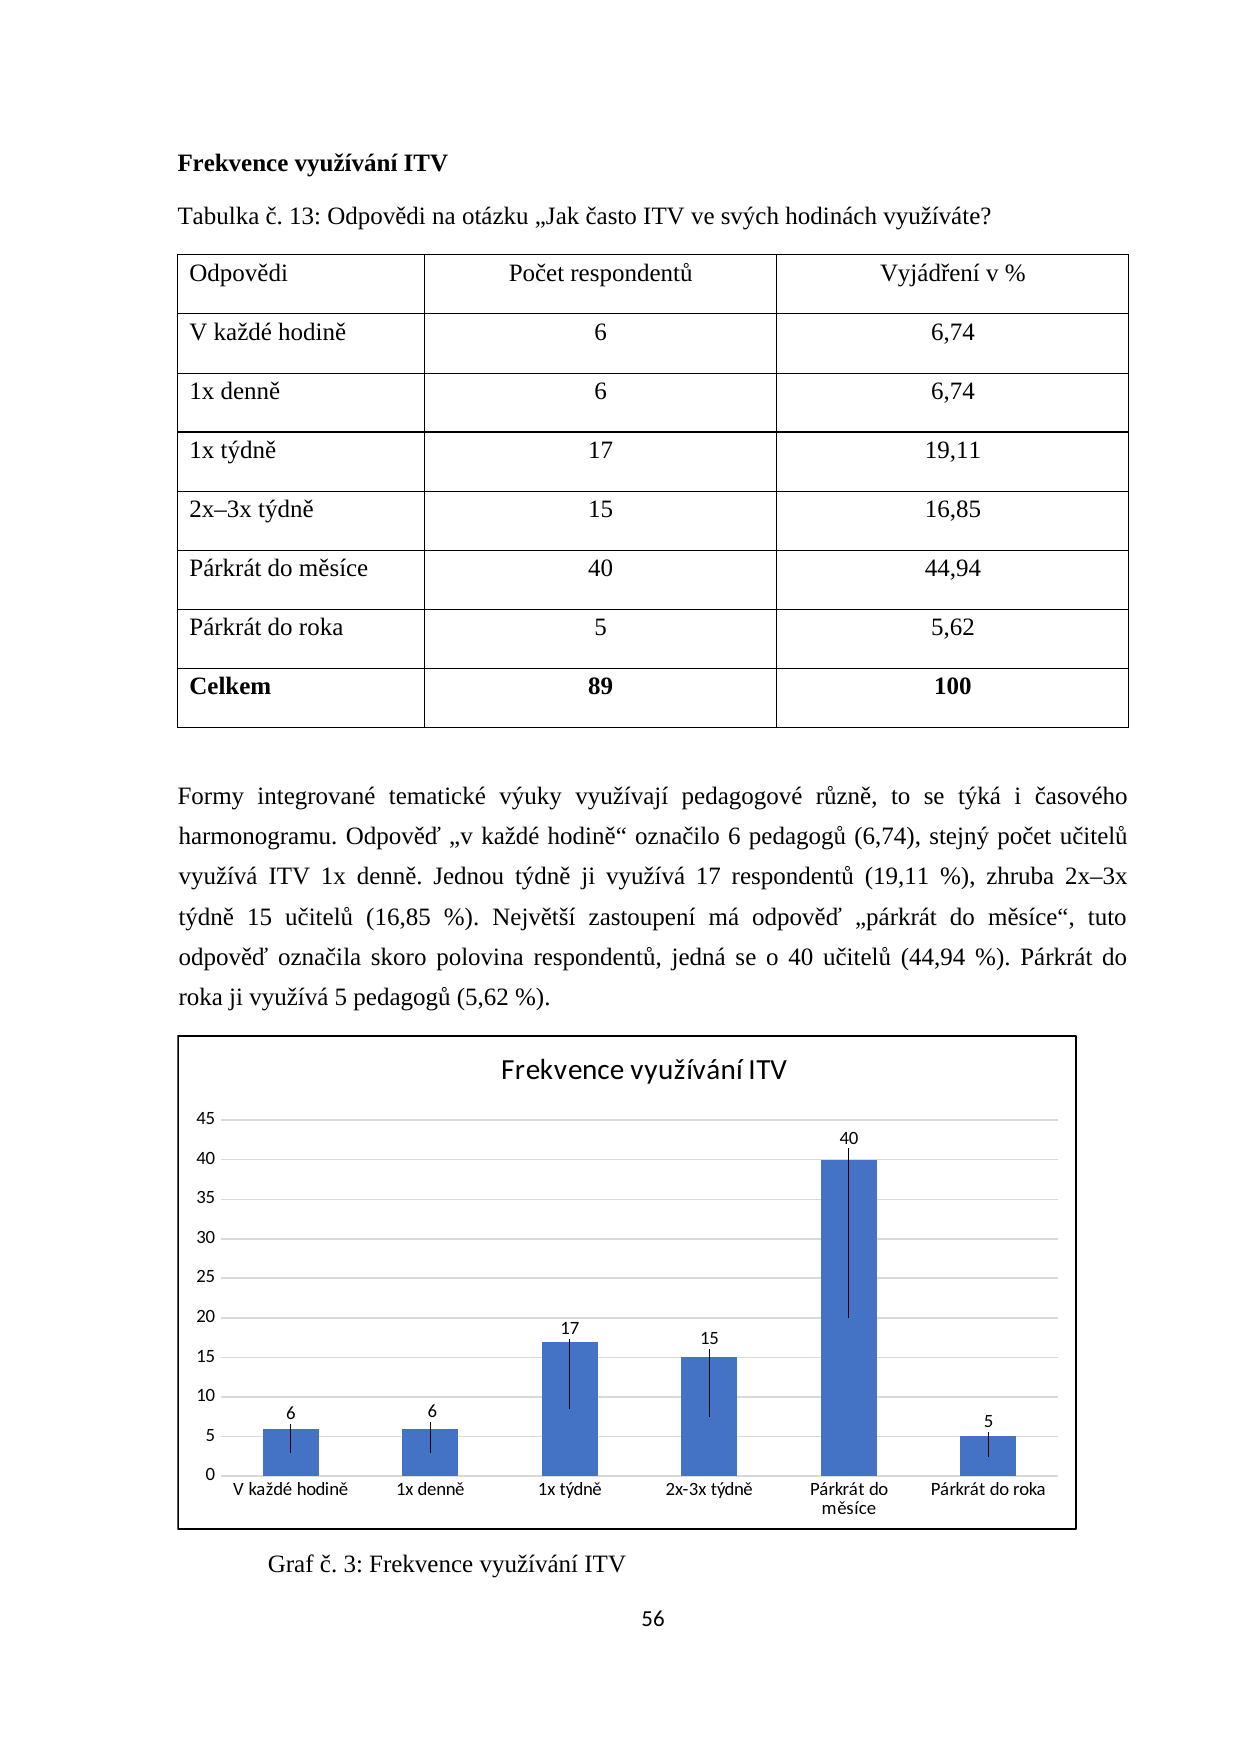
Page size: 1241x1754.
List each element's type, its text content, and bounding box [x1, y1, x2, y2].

table_header Počet respondentů [425, 255, 776, 313]
table_cell V každé hodině [178, 314, 424, 372]
table_cell 17 [425, 433, 776, 491]
table_cell 89 [425, 669, 776, 727]
table_cell 40 [425, 551, 776, 609]
table_cell 16,85 [777, 492, 1128, 549]
table_cell 6,74 [777, 314, 1128, 372]
text Tabulka č. 13: Odpovědi na otázku „Jak často ITV ve svých hodinách využíváte? [177, 201, 1128, 230]
table_cell 100 [777, 669, 1128, 727]
table_cell 6 [425, 314, 776, 372]
table_cell 19,11 [777, 433, 1128, 491]
table_cell Celkem [178, 669, 424, 727]
table_cell 44,94 [777, 551, 1128, 609]
table_cell 5 [425, 610, 776, 668]
text Frekvence využívání ITV [177, 148, 1128, 177]
table_cell 6,74 [777, 374, 1128, 431]
text Formy integrované tematické výuky využívají pedagogové různě, to se týká i časového harmonogramu. Odpověď „v každé hodině“ označilo 6 pedagogů (6,74), stejný počet učitelů využívá ITV 1x denně. Jednou týdně ji využívá 17 respondentů (19,11 %), zhruba 2x–3x týdně 15 učitelů (16,85 %). Největší zastoupení má odpověď „párkrát do měsíce“, tuto odpověď označila skoro polovina respondentů, jedná se o 40 učitelů (44,94 %). Párkrát do roka ji využívá 5 pedagogů (5,62 %). [177, 781, 1128, 1011]
table_cell 1x týdně [178, 433, 424, 491]
table_cell Párkrát do roka [178, 610, 424, 668]
table_header Vyjádření v % [777, 255, 1128, 313]
table_cell 6 [425, 374, 776, 431]
table_cell 15 [425, 492, 776, 549]
table_cell 1x denně [178, 374, 424, 431]
table_cell 5,62 [777, 610, 1128, 668]
table_header Odpovědi [178, 255, 424, 313]
table_cell 2x–3x týdně [178, 492, 424, 549]
table_cell Párkrát do měsíce [178, 551, 424, 609]
